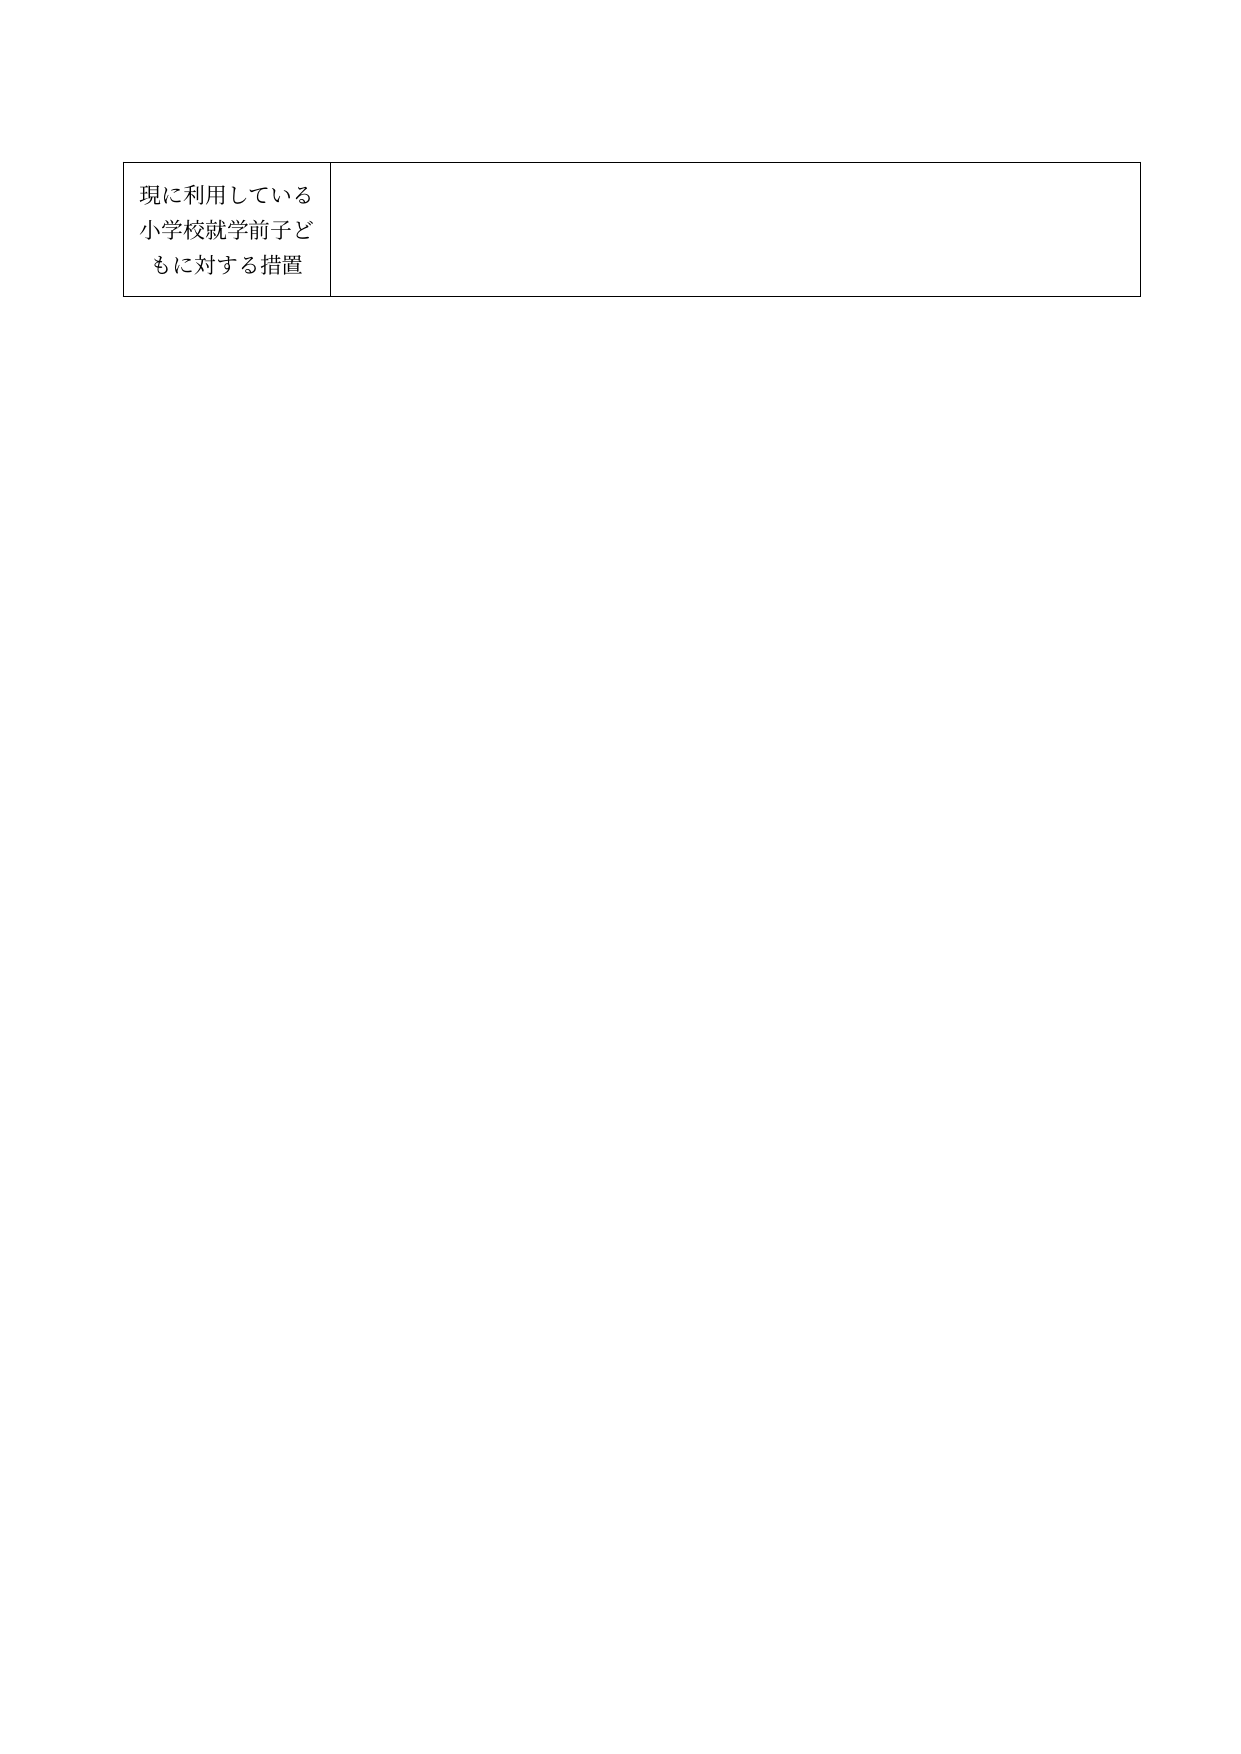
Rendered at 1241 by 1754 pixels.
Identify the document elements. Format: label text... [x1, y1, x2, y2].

table_cell [331, 163, 1140, 296]
table_cell 現に利用している小学校就学前子どもに対する措置 [124, 163, 330, 296]
